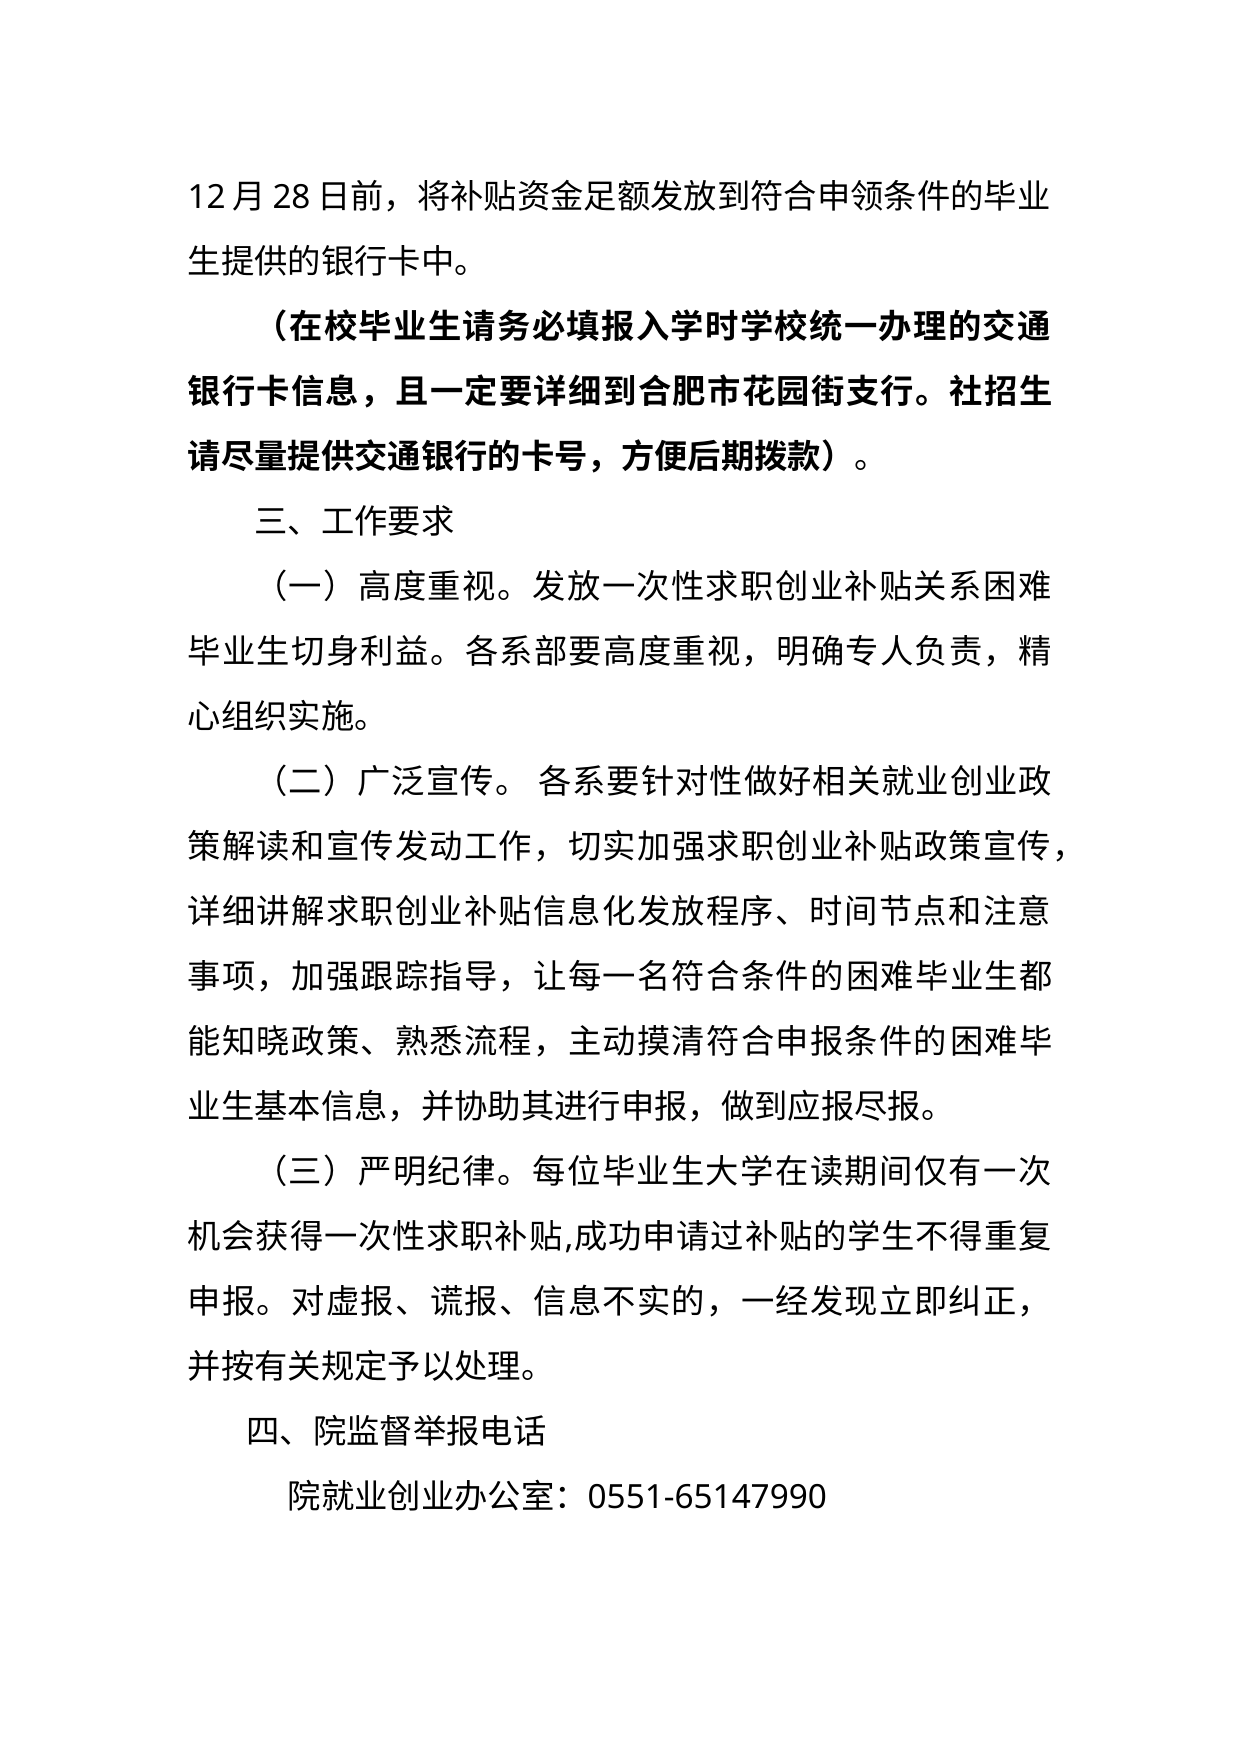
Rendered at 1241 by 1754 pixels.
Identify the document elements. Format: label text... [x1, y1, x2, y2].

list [187, 162, 1053, 292]
text （三）严明纪律。每位毕业生大学在读期间仅有一次机会获得一次性求职补贴,成功申请过补贴的学生不得重复申报。对虚报、谎报、信息不实的，一经发现立即纠正，并按有关规定予以处理。 [187, 1137, 1053, 1397]
text （一）高度重视。发放一次性求职创业补贴关系困难毕业生切身利益。各系部要高度重视，明确专人负责，精心组织实施。 [187, 552, 1053, 747]
text 院就业创业办公室：0551-65147990 [187, 1462, 1053, 1527]
text （二）广泛宣传。 各系要针对性做好相关就业创业政策解读和宣传发动工作，切实加强求职创业补贴政策宣传，详细讲解求职创业补贴信息化发放程序、时间节点和注意事项，加强跟踪指导，让每一名符合条件的困难毕业生都能知晓政策、熟悉流程，主动摸清符合申报条件的困难毕业生基本信息，并协助其进行申报，做到应报尽报。 [187, 747, 1053, 1137]
text 三、工作要求 [187, 487, 1053, 552]
text （在校毕业生请务必填报入学时学校统一办理的交通银行卡信息，且一定要详细到合肥市花园街支行。社招生请尽量提供交通银行的卡号，方便后期拨款）。 [187, 292, 1053, 487]
text 四、院监督举报电话 [187, 1397, 1053, 1462]
